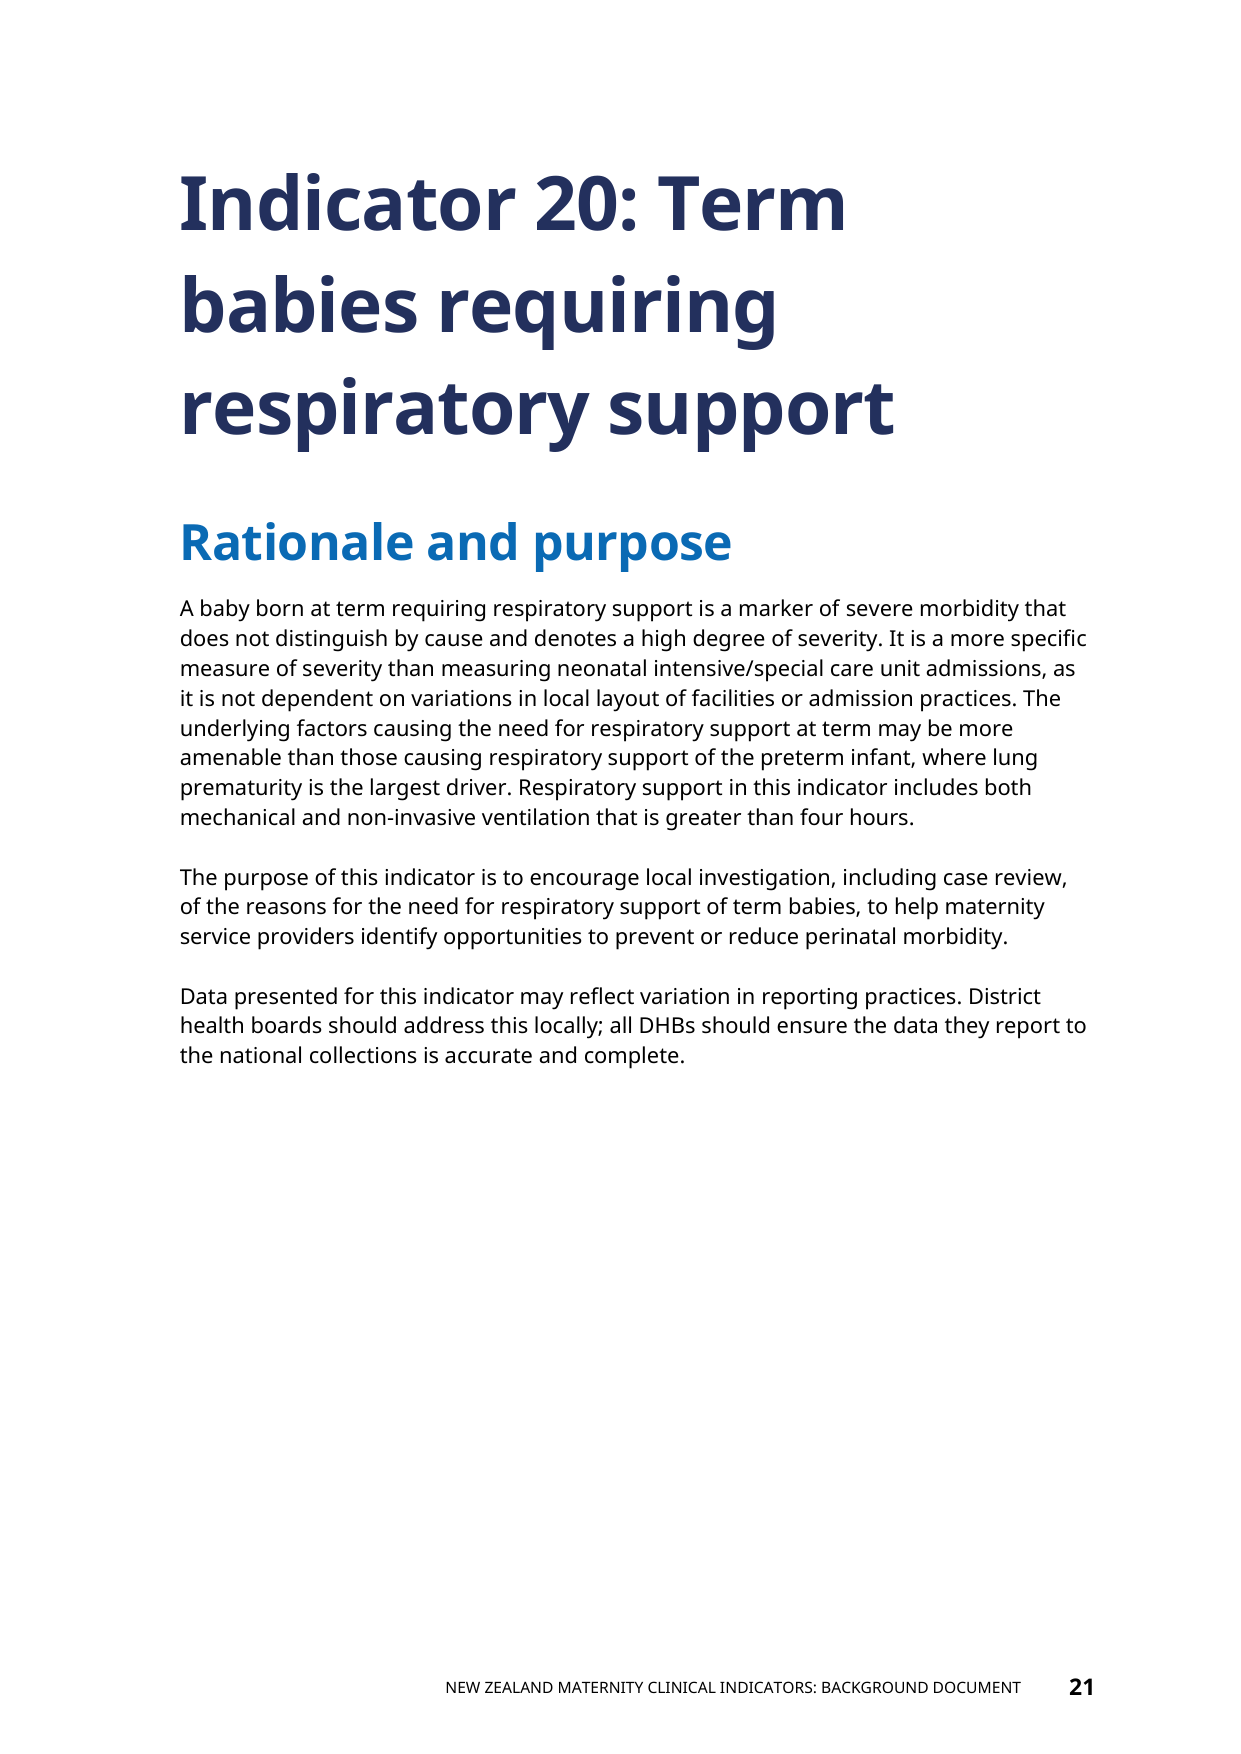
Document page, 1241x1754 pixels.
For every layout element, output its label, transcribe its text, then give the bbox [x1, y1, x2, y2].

subtitle Indicator 20: Term babies requiring respiratory support [179, 150, 1090, 457]
text The purpose of this indicator is to encourage local investigation, including case review, of the reasons for the need for respiratory support of term babies, to help maternity service providers identify opportunities to prevent or reduce perinatal morbidity. [179, 862, 1090, 951]
text A baby born at term requiring respiratory support is a marker of severe morbidity that does not distinguish by cause and denotes a high degree of severity. It is a more specific measure of severity than measuring neonatal intensive/special care unit admissions, as it is not dependent on variations in local layout of facilities or admission practices. The underlying factors causing the need for respiratory support at term may be more amenable than those causing respiratory support of the preterm infant, where lung prematurity is the largest driver. Respiratory support in this indicator includes both mechanical and non-invasive ventilation that is greater than four hours. [179, 593, 1090, 832]
text Data presented for this indicator may reflect variation in reporting practices. District health boards should address this locally; all DHBs should ensure the data they report to the national collections is accurate and complete. [179, 981, 1090, 1070]
subtitle Rationale and purpose [179, 507, 1090, 575]
